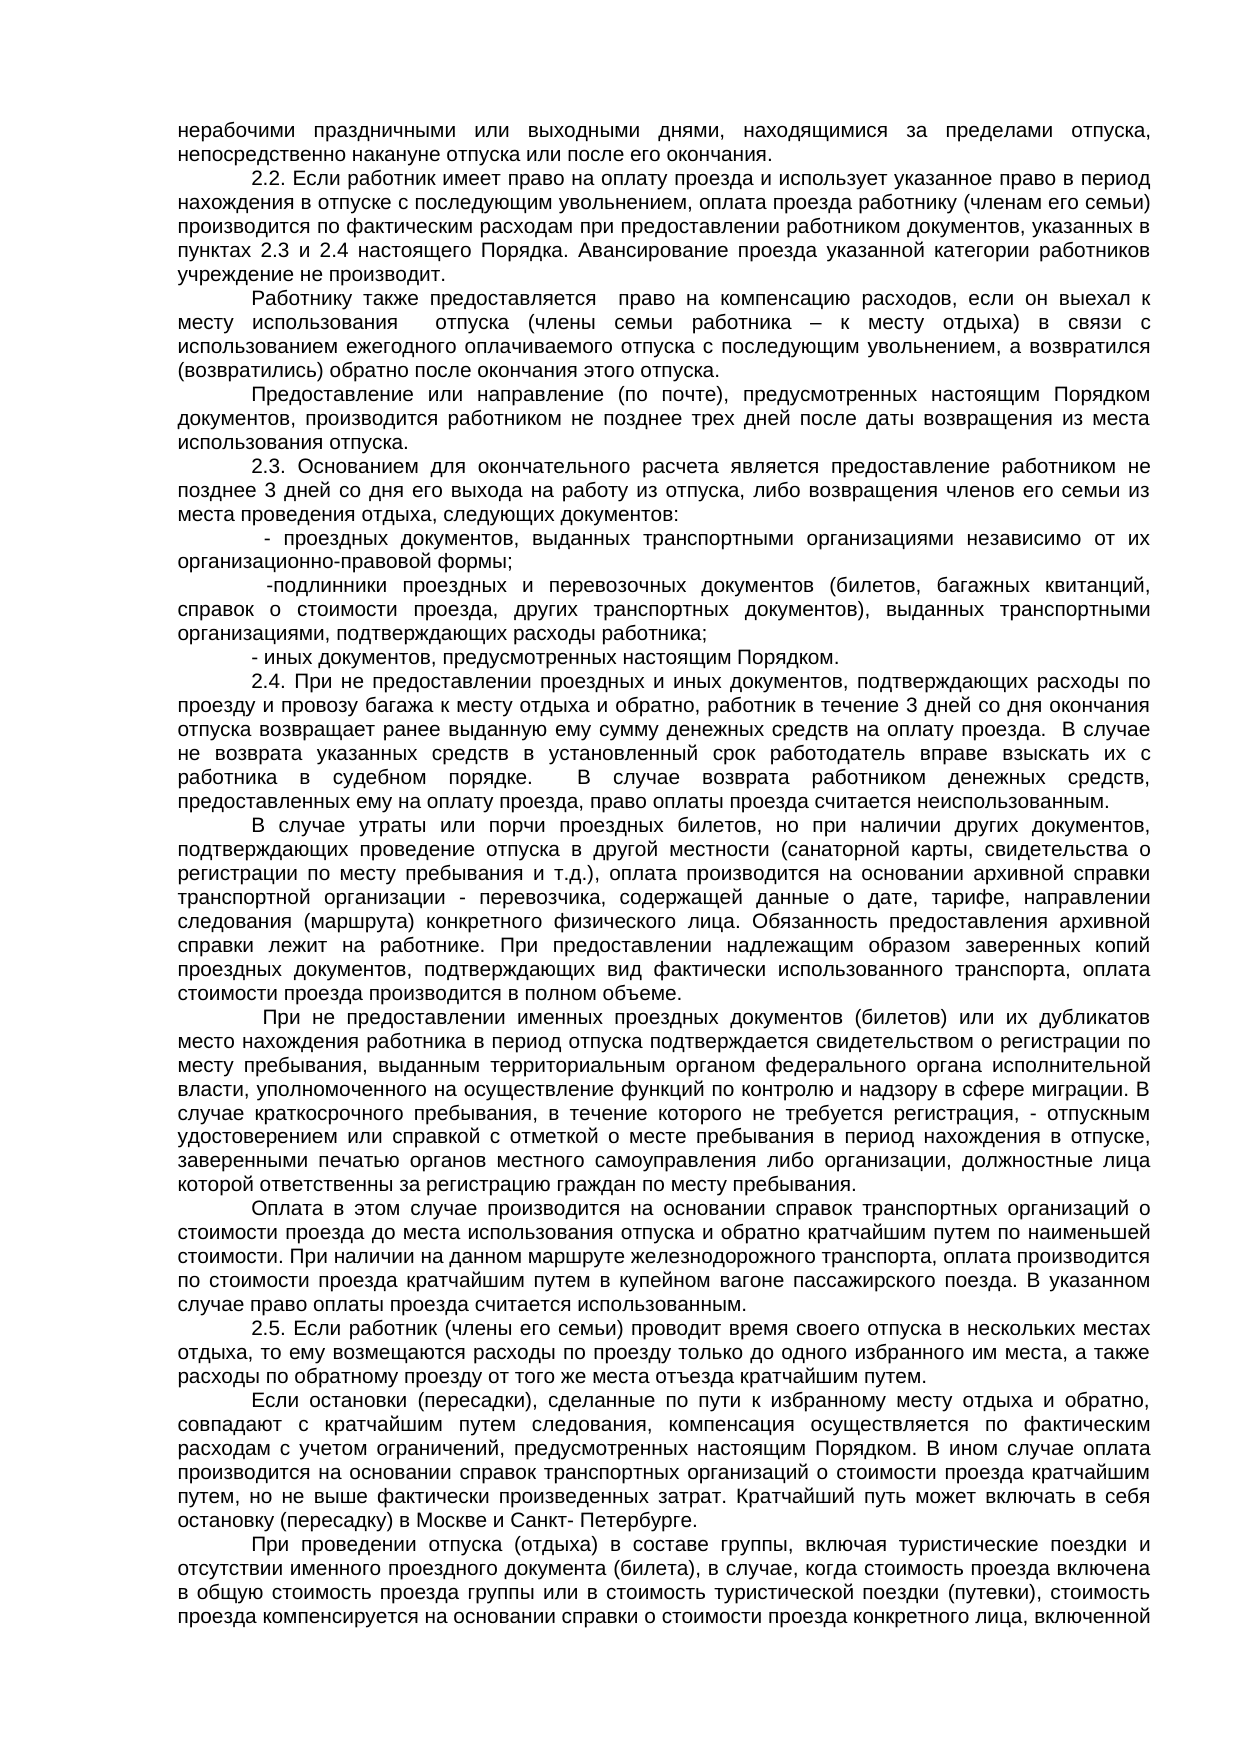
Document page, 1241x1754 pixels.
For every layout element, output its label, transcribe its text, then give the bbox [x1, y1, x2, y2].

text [177, 118, 1152, 166]
text - иных документов, предусмотренных настоящим Порядком. [177, 645, 1152, 669]
text 2.4. При не предоставлении проездных и иных документов, подтверждающих расходы по проезду и провозу багажа к месту отдыха и обратно, работник в течение 3 дней со дня окончания отпуска возвращает ранее выданную ему сумму денежных средств на оплату проезда. В случае не возврата указанных средств в установленный срок работодатель вправе взыскать их с работника в судебном порядке. В случае возврата работником денежных средств, предоставленных ему на оплату проезда, право оплаты проезда считается неиспользованным. [177, 669, 1152, 813]
text При не предоставлении именных проездных документов (билетов) или их дубликатов место нахождения работника в период отпуска подтверждается свидетельством о регистрации по месту пребывания, выданным территориальным органом федерального органа исполнительной власти, уполномоченного на осуществление функций по контролю и надзору в сфере миграции. В случае краткосрочного пребывания, в течение которого не требуется регистрация, - отпускным удостоверением или справкой с отметкой о месте пребывания в период нахождения в отпуске, заверенными печатью органов местного самоуправления либо организации, должностные лица которой ответственны за регистрацию граждан по месту пребывания. [177, 1004, 1152, 1196]
text - проездных документов, выданных транспортными организациями независимо от их организационно-правовой формы; [177, 525, 1152, 573]
text 2.5. Если работник (члены его семьи) проводит время своего отпуска в нескольких местах отдыха, то ему возмещаются расходы по проезду только до одного избранного им места, а также расходы по обратному проезду от того же места отъезда кратчайшим путем. [177, 1316, 1152, 1388]
text Предоставление или направление (по почте), предусмотренных настоящим Порядком документов, производится работником не позднее трех дней после даты возвращения из места использования отпуска. [177, 382, 1152, 453]
text В случае утраты или порчи проездных билетов, но при наличии других документов, подтверждающих проведение отпуска в другой местности (санаторной карты, свидетельства о регистрации по месту пребывания и т.д.), оплата производится на основании архивной справки транспортной организации - перевозчика, содержащей данные о дате, тарифе, направлении следования (маршрута) конкретного физического лица. Обязанность предоставления архивной справки лежит на работнике. При предоставлении надлежащим образом заверенных копий проездных документов, подтверждающих вид фактически использованного транспорта, оплата стоимости проезда производится в полном объеме. [177, 813, 1152, 1004]
text -подлинники проездных и перевозочных документов (билетов, багажных квитанций, справок о стоимости проезда, других транспортных документов), выданных транспортными организациями, подтверждающих расходы работника; [177, 573, 1152, 645]
text Работнику также предоставляется право на компенсацию расходов, если он выехал к месту использования отпуска (члены семьи работника – к месту отдыха) в связи с использованием ежегодного оплачиваемого отпуска с последующим увольнением, а возвратился (возвратились) обратно после окончания этого отпуска. [177, 286, 1152, 382]
text Оплата в этом случае производится на основании справок транспортных организаций о стоимости проезда до места использования отпуска и обратно кратчайшим путем по наименьшей стоимости. При наличии на данном маршруте железнодорожного транспорта, оплата производится по стоимости проезда кратчайшим путем в купейном вагоне пассажирского поезда. В указанном случае право оплаты проезда считается использованным. [177, 1196, 1152, 1316]
text 2.3. Основанием для окончательного расчета является предоставление работником не позднее 3 дней со дня его выхода на работу из отпуска, либо возвращения членов его семьи из места проведения отдыха, следующих документов: [177, 453, 1152, 525]
text 2.2. Если работник имеет право на оплату проезда и использует указанное право в период нахождения в отпуске с последующим увольнением, оплата проезда работнику (членам его семьи) производится по фактическим расходам при предоставлении работником документов, указанных в пунктах 2.3 и 2.4 настоящего Порядка. Авансирование проезда указанной категории работников учреждение не производит. [177, 166, 1152, 286]
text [177, 1532, 1152, 1627]
text Если остановки (пересадки), сделанные по пути к избранному месту отдыха и обратно, совпадают с кратчайшим путем следования, компенсация осуществляется по фактическим расходам с учетом ограничений, предусмотренных настоящим Порядком. В ином случае оплата производится на основании справок транспортных организаций о стоимости проезда кратчайшим путем, но не выше фактически произведенных затрат. Кратчайший путь может включать в себя остановку (пересадку) в Москве и Санкт- Петербурге. [177, 1388, 1152, 1532]
